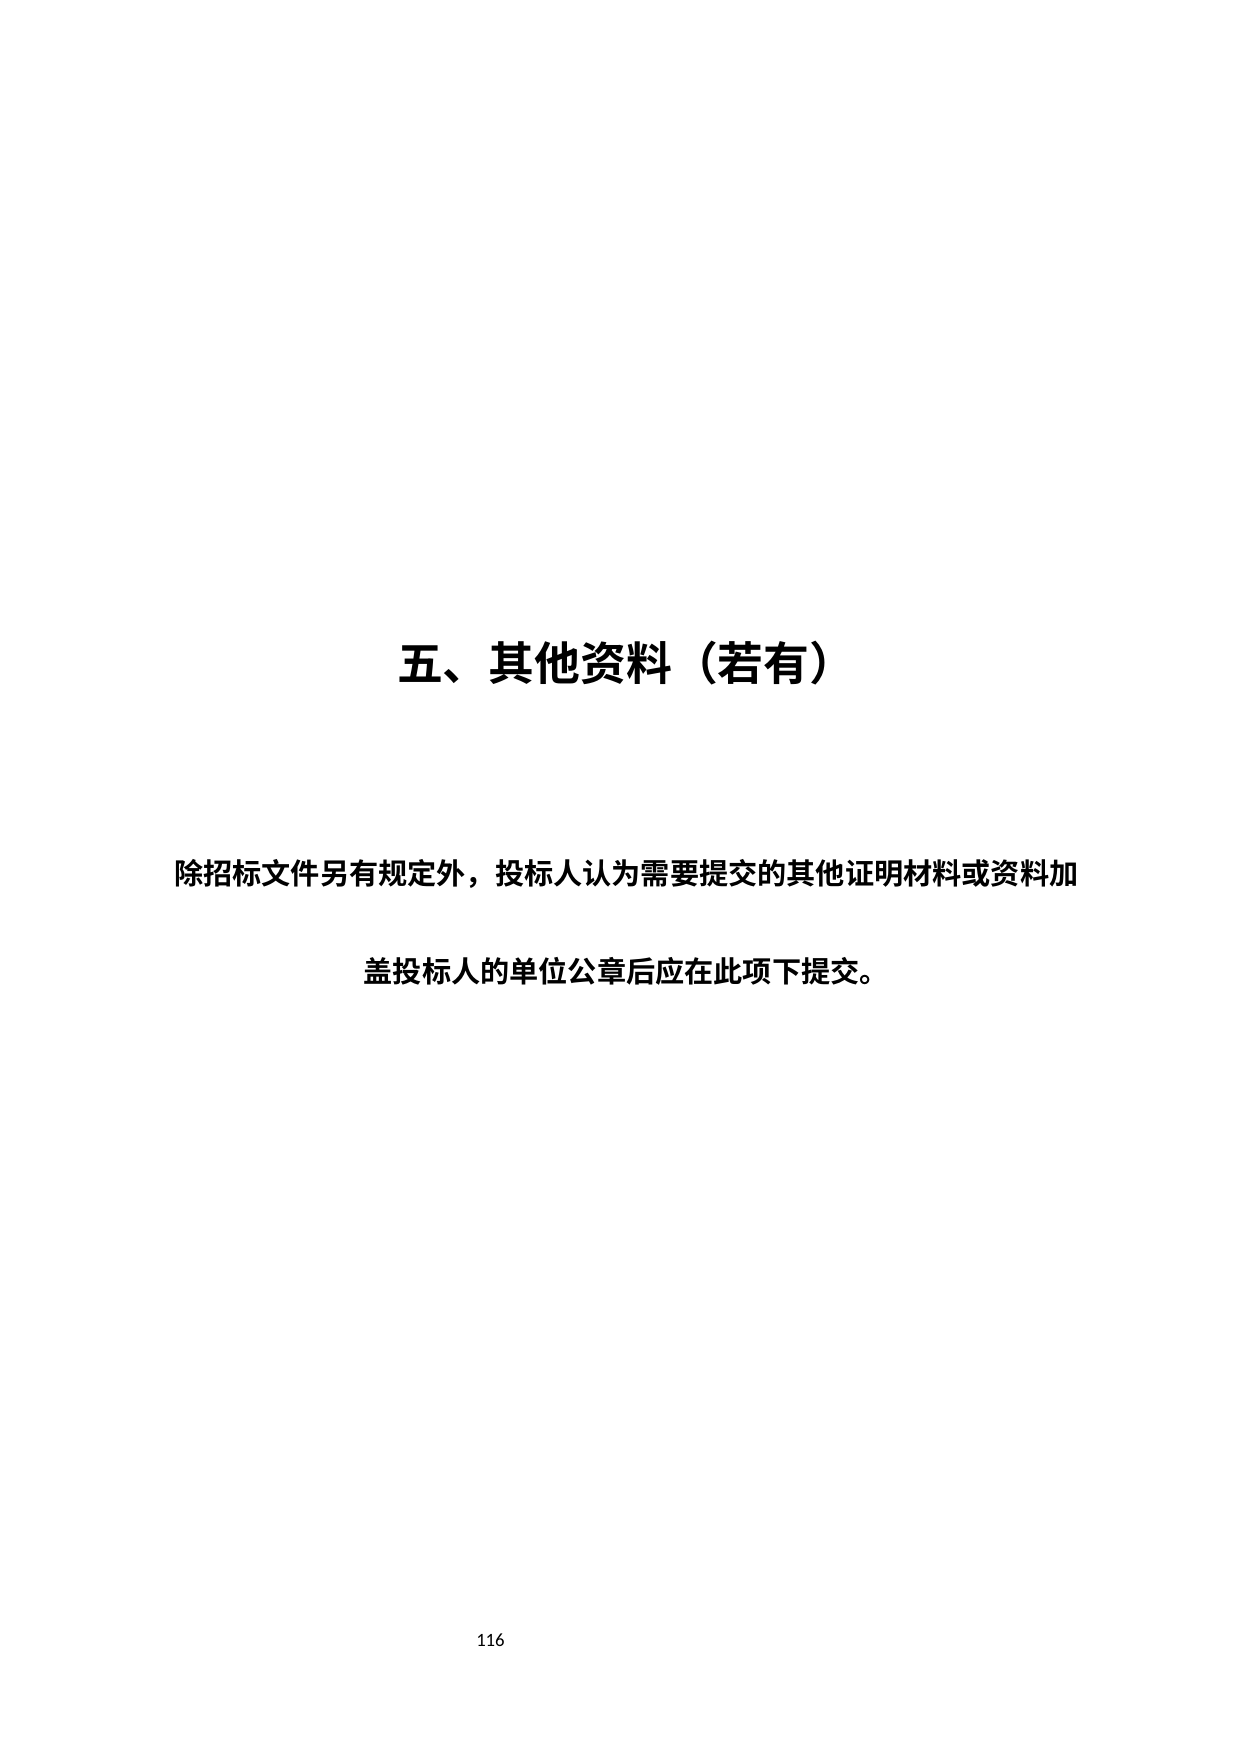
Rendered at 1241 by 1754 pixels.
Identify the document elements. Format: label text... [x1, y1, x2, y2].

text 五、其他资料（若有） [165, 611, 1087, 709]
text 除招标文件另有规定外，投标人认为需要提交的其他证明材料或资料加盖投标人的单位公章后应在此项下提交。 [165, 839, 1087, 1002]
